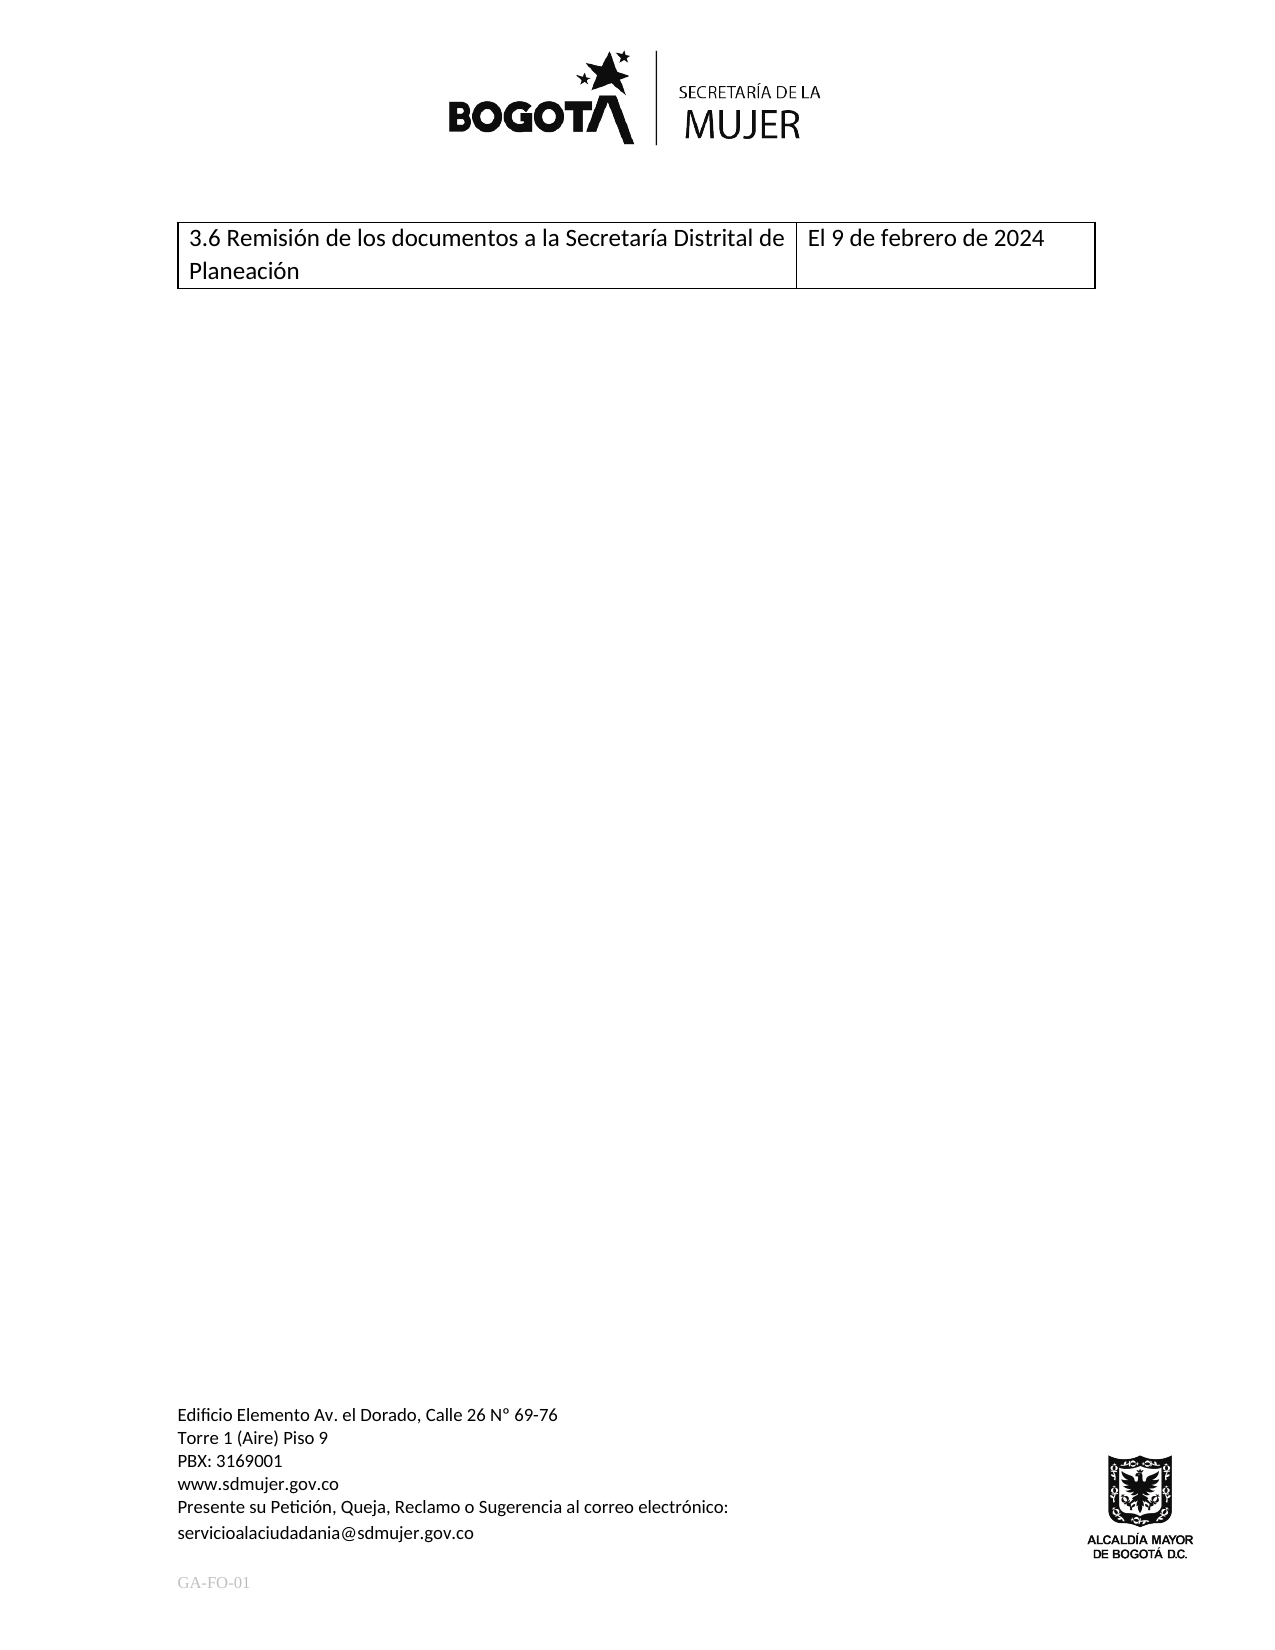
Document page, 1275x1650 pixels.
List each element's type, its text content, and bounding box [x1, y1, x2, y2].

table_cell 3.6 Remisión de los documentos a la Secretaría Distrital de Planeación [179, 223, 796, 288]
picture [1001, 1405, 1266, 1588]
picture [403, 0, 872, 222]
table_cell El 9 de febrero de 2024 [797, 223, 1094, 288]
